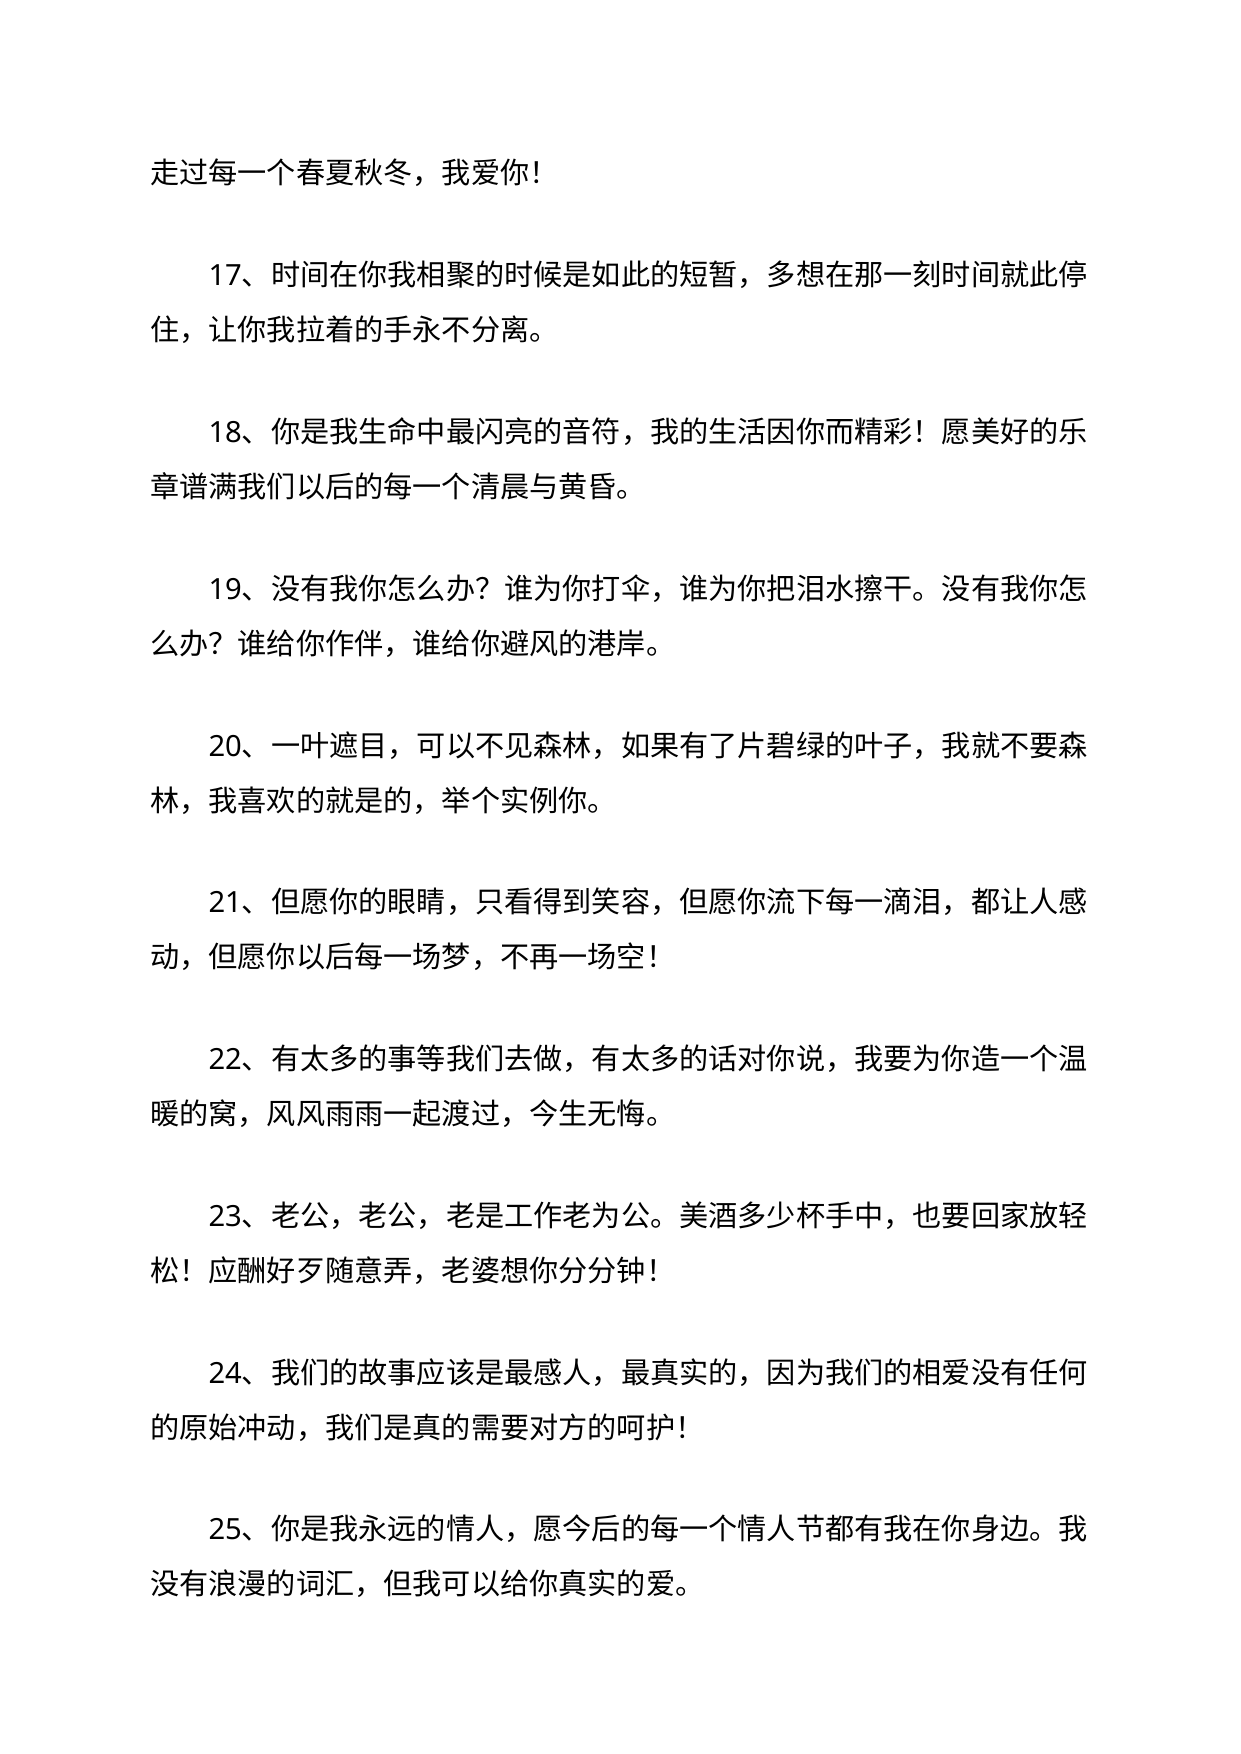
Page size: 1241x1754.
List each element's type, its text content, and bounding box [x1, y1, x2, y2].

text 17、时间在你我相聚的时候是如此的短暂，多想在那一刻时间就此停住，让你我拉着的手永不分离。 [150, 252, 1090, 349]
text 19、没有我你怎么办？谁为你打伞，谁为你把泪水擦干。没有我你怎么办？谁给你作伴，谁给你避风的港岸。 [150, 565, 1090, 663]
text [150, 150, 1090, 192]
text 23、老公，老公，老是工作老为公。美酒多少杯手中，也要回家放轻松！应酬好歹随意弄，老婆想你分分钟！ [150, 1192, 1090, 1290]
text 21、但愿你的眼睛，只看得到笑容，但愿你流下每一滴泪，都让人感动，但愿你以后每一场梦，不再一场空！ [150, 879, 1090, 976]
text 20、一叶遮目，可以不见森林，如果有了片碧绿的叶子，我就不要森林，我喜欢的就是的，举个实例你。 [150, 722, 1090, 819]
text 25、你是我永远的情人，愿今后的每一个情人节都有我在你身边。我没有浪漫的词汇，但我可以给你真实的爱。 [150, 1506, 1090, 1603]
text 18、你是我生命中最闪亮的音符，我的生活因你而精彩！愿美好的乐章谱满我们以后的每一个清晨与黄昏。 [150, 408, 1090, 506]
text 24、我们的故事应该是最感人，最真实的，因为我们的相爱没有任何的原始冲动，我们是真的需要对方的呵护！ [150, 1349, 1090, 1446]
text 22、有太多的事等我们去做，有太多的话对你说，我要为你造一个温暖的窝，风风雨雨一起渡过，今生无悔。 [150, 1036, 1090, 1133]
